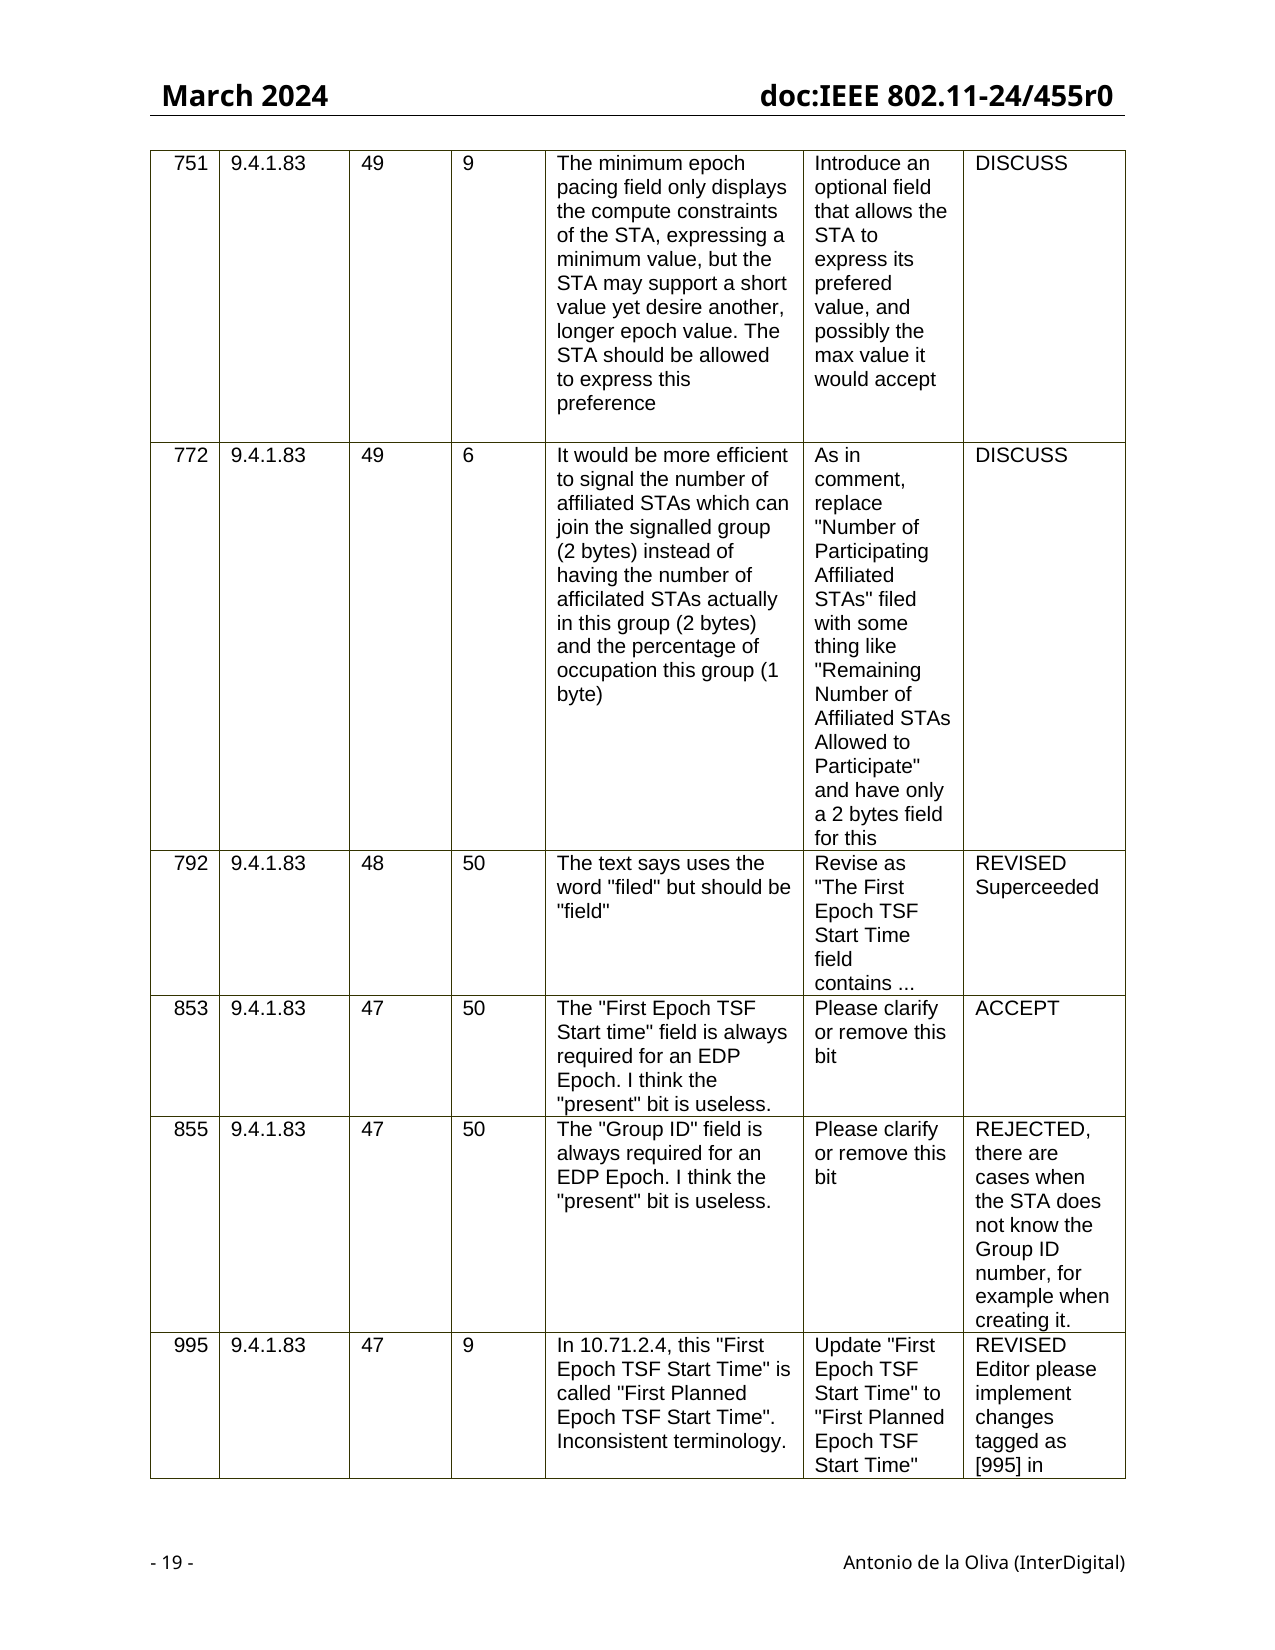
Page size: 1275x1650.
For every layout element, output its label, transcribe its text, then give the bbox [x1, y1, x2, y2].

table_cell ACCEPT [964, 996, 1125, 1116]
table_cell DISCUSS [964, 443, 1125, 850]
table_cell 855 [151, 1117, 219, 1332]
table_cell Revise as "The First Epoch TSF Start Time field contains ... [804, 851, 963, 995]
table_cell 50 [452, 996, 545, 1116]
table_cell DISCUSS [964, 151, 1125, 442]
table_cell The "Group ID" field is always required for an EDP Epoch. I think the "present" bit is useless. [546, 1117, 803, 1332]
table_cell The minimum epoch pacing field only displays the compute constraints of the STA, expressing a minimum value, but the STA may support a short value yet desire another, longer epoch value. The STA should be allowed to express this preference [546, 151, 803, 442]
table_cell Introduce an optional field that allows the STA to express its prefered value, and possibly the max value it would accept [804, 151, 963, 442]
table_cell 9.4.1.83 [220, 851, 349, 995]
table_cell 9.4.1.83 [220, 443, 349, 850]
table_cell 9 [452, 1333, 545, 1478]
table_cell 9.4.1.83 [220, 1117, 349, 1332]
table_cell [546, 1333, 803, 1478]
table_cell As in comment, replace "Number of Participating Affiliated STAs" filed with some thing like "Remaining Number of Affiliated STAs Allowed to Participate" and have only a 2 bytes field for this [804, 443, 963, 850]
table_cell 9.4.1.83 [220, 151, 349, 442]
table_cell REVISED Superceeded [964, 851, 1125, 995]
table_cell 6 [452, 443, 545, 850]
table_cell 9.4.1.83 [220, 996, 349, 1116]
table_cell It would be more efficient to signal the number of affiliated STAs which can join the signalled group (2 bytes) instead of having the number of afficilated STAs actually in this group (2 bytes) and the percentage of occupation this group (1 byte) [546, 443, 803, 850]
table_cell REJECTED, there are cases when the STA does not know the Group ID number, for example when creating it. [964, 1117, 1125, 1332]
table_cell 47 [350, 1117, 451, 1332]
table_cell The "First Epoch TSF Start time" field is always required for an EDP Epoch. I think the "present" bit is useless. [546, 996, 803, 1116]
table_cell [964, 1333, 1125, 1478]
table_cell Please clarify or remove this bit [804, 1117, 963, 1332]
table_cell 49 [350, 151, 451, 442]
table_cell 751 [151, 151, 219, 442]
table_cell 853 [151, 996, 219, 1116]
table_cell The text says uses the word "filed" but should be "field" [546, 851, 803, 995]
table_cell 50 [452, 1117, 545, 1332]
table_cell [804, 1333, 963, 1478]
table_cell 792 [151, 851, 219, 995]
table_cell 772 [151, 443, 219, 850]
table_cell 50 [452, 851, 545, 995]
table_cell 47 [350, 996, 451, 1116]
table_cell 9.4.1.83 [220, 1333, 349, 1478]
table_cell 9 [452, 151, 545, 442]
table_cell 49 [350, 443, 451, 850]
table_cell Please clarify or remove this bit [804, 996, 963, 1116]
table_cell 995 [151, 1333, 219, 1478]
table_cell 48 [350, 851, 451, 995]
table_cell 47 [350, 1333, 451, 1478]
